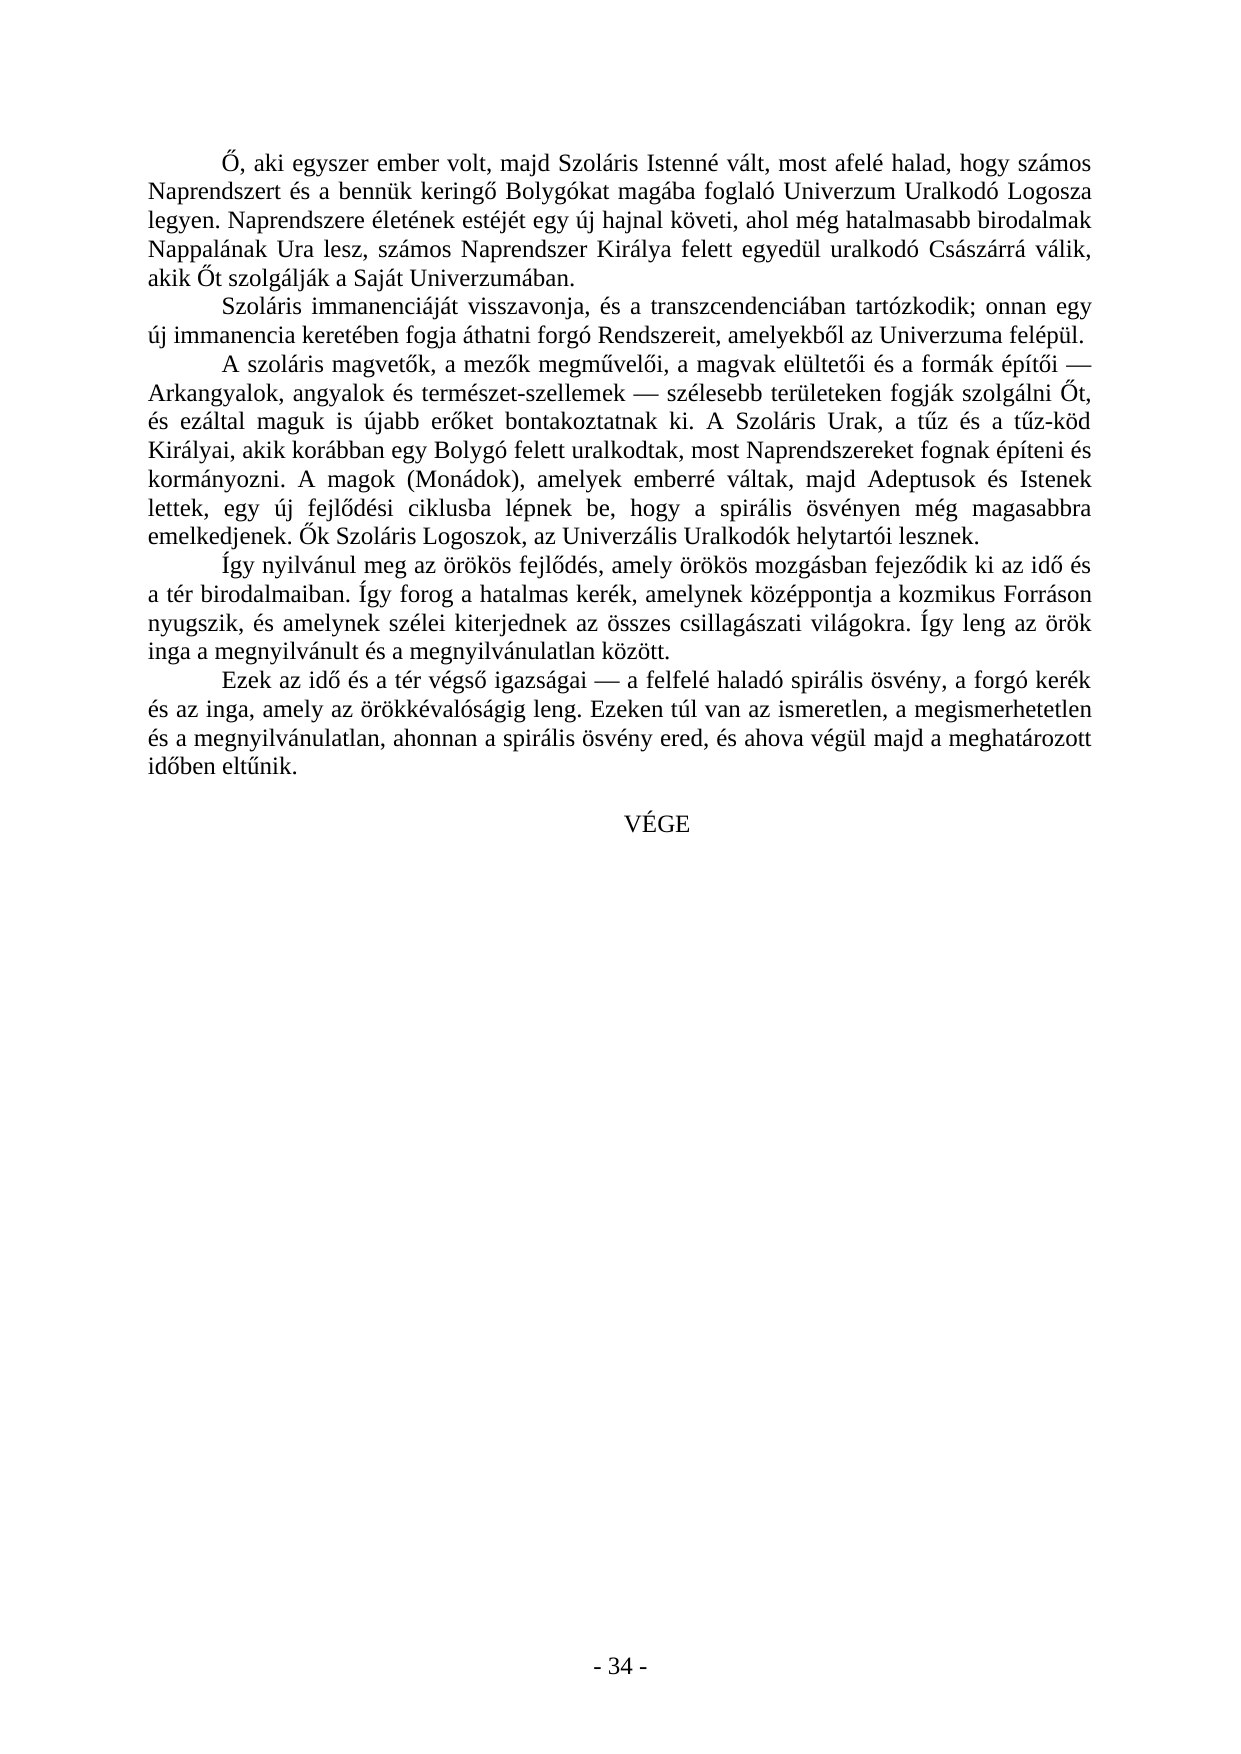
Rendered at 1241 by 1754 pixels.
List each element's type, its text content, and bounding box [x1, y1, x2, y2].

text VÉGE [148, 809, 1093, 838]
text Ezek az idő és a tér végső igazságai — a felfelé haladó spirális ösvény, a forgó kerék és az inga, amely az örökkévalóságig leng. Ezeken túl van az ismeretlen, a megismerhetetlen és a megnyilvánulatlan, ahonnan a spirális ösvény ered, és ahova végül majd a meghatározott időben eltűnik. [148, 665, 1093, 780]
text A szoláris magvetők, a mezők megművelői, a magvak elültetői és a formák építői — Arkangyalok, angyalok és természet-szellemek — szélesebb területeken fogják szolgálni Őt, és ezáltal maguk is újabb erőket bontakoztatnak ki. A Szoláris Urak, a tűz és a tűz-köd Királyai, akik korábban egy Bolygó felett uralkodtak, most Naprendszereket fognak építeni és kormányozni. A magok (Monádok), amelyek emberré váltak, majd Adeptusok és Istenek lettek, egy új fejlődési ciklusba lépnek be, hogy a spirális ösvényen még magasabbra emelkedjenek. Ők Szoláris Logoszok, az Univerzális Uralkodók helytartói lesznek. [148, 349, 1093, 550]
text Szoláris immanenciáját visszavonja, és a transzcendenciában tartózkodik; onnan egy új immanencia keretében fogja áthatni forgó Rendszereit, amelyekből az Univerzuma felépül. [148, 291, 1093, 349]
text Így nyilvánul meg az örökös fejlődés, amely örökös mozgásban fejeződik ki az idő és a tér birodalmaiban. Így forog a hatalmas kerék, amelynek középpontja a kozmikus Forráson nyugszik, és amelynek szélei kiterjednek az összes csillagászati világokra. Így leng az örök inga a megnyilvánult és a megnyilvánulatlan között. [148, 550, 1093, 665]
text Ő, aki egyszer ember volt, majd Szoláris Istenné vált, most afelé halad, hogy számos Naprendszert és a bennük keringő Bolygókat magába foglaló Univerzum Uralkodó Logosza legyen. Naprendszere életének estéjét egy új hajnal követi, ahol még hatalmasabb birodalmak Nappalának Ura lesz, számos Naprendszer Királya felett egyedül uralkodó Császárrá válik, akik Őt szolgálják a Saját Univerzumában. [148, 148, 1093, 291]
